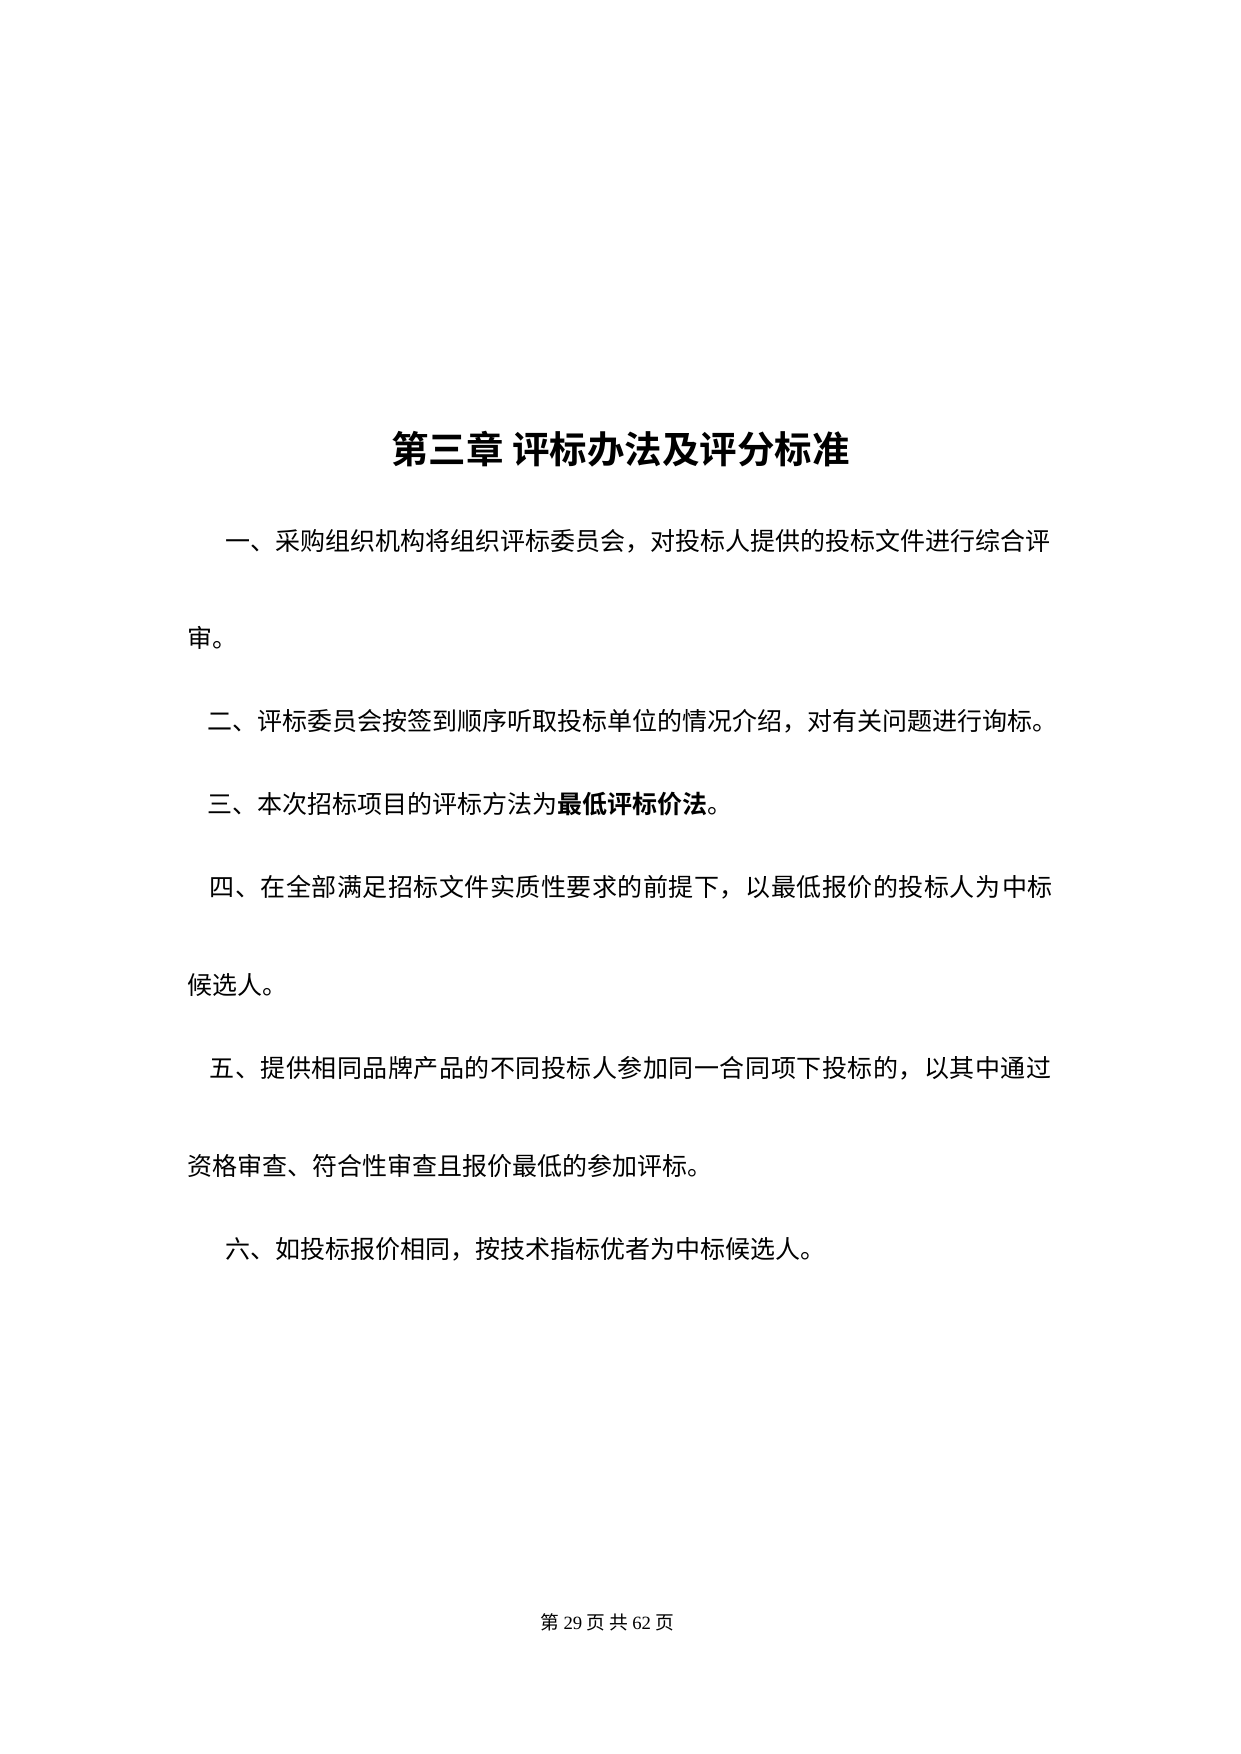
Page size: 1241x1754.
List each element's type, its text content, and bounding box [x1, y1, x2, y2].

text 三、本次招标项目的评标方法为最低评标价法。 [187, 770, 1053, 835]
text 六、如投标报价相同，按技术指标优者为中标候选人。 [187, 1215, 1053, 1280]
text 五、提供相同品牌产品的不同投标人参加同一合同项下投标的，以其中通过资格审查、符合性审查且报价最低的参加评标。 [187, 1034, 1053, 1197]
text 二、评标委员会按签到顺序听取投标单位的情况介绍，对有关问题进行询标。 [187, 687, 1053, 752]
text 四、在全部满足招标文件实质性要求的前提下，以最低报价的投标人为中标候选人。 [187, 853, 1053, 1016]
text 一、采购组织机构将组织评标委员会，对投标人提供的投标文件进行综合评审。 [187, 507, 1053, 669]
list 评标办法及评分标准 [187, 414, 1053, 479]
